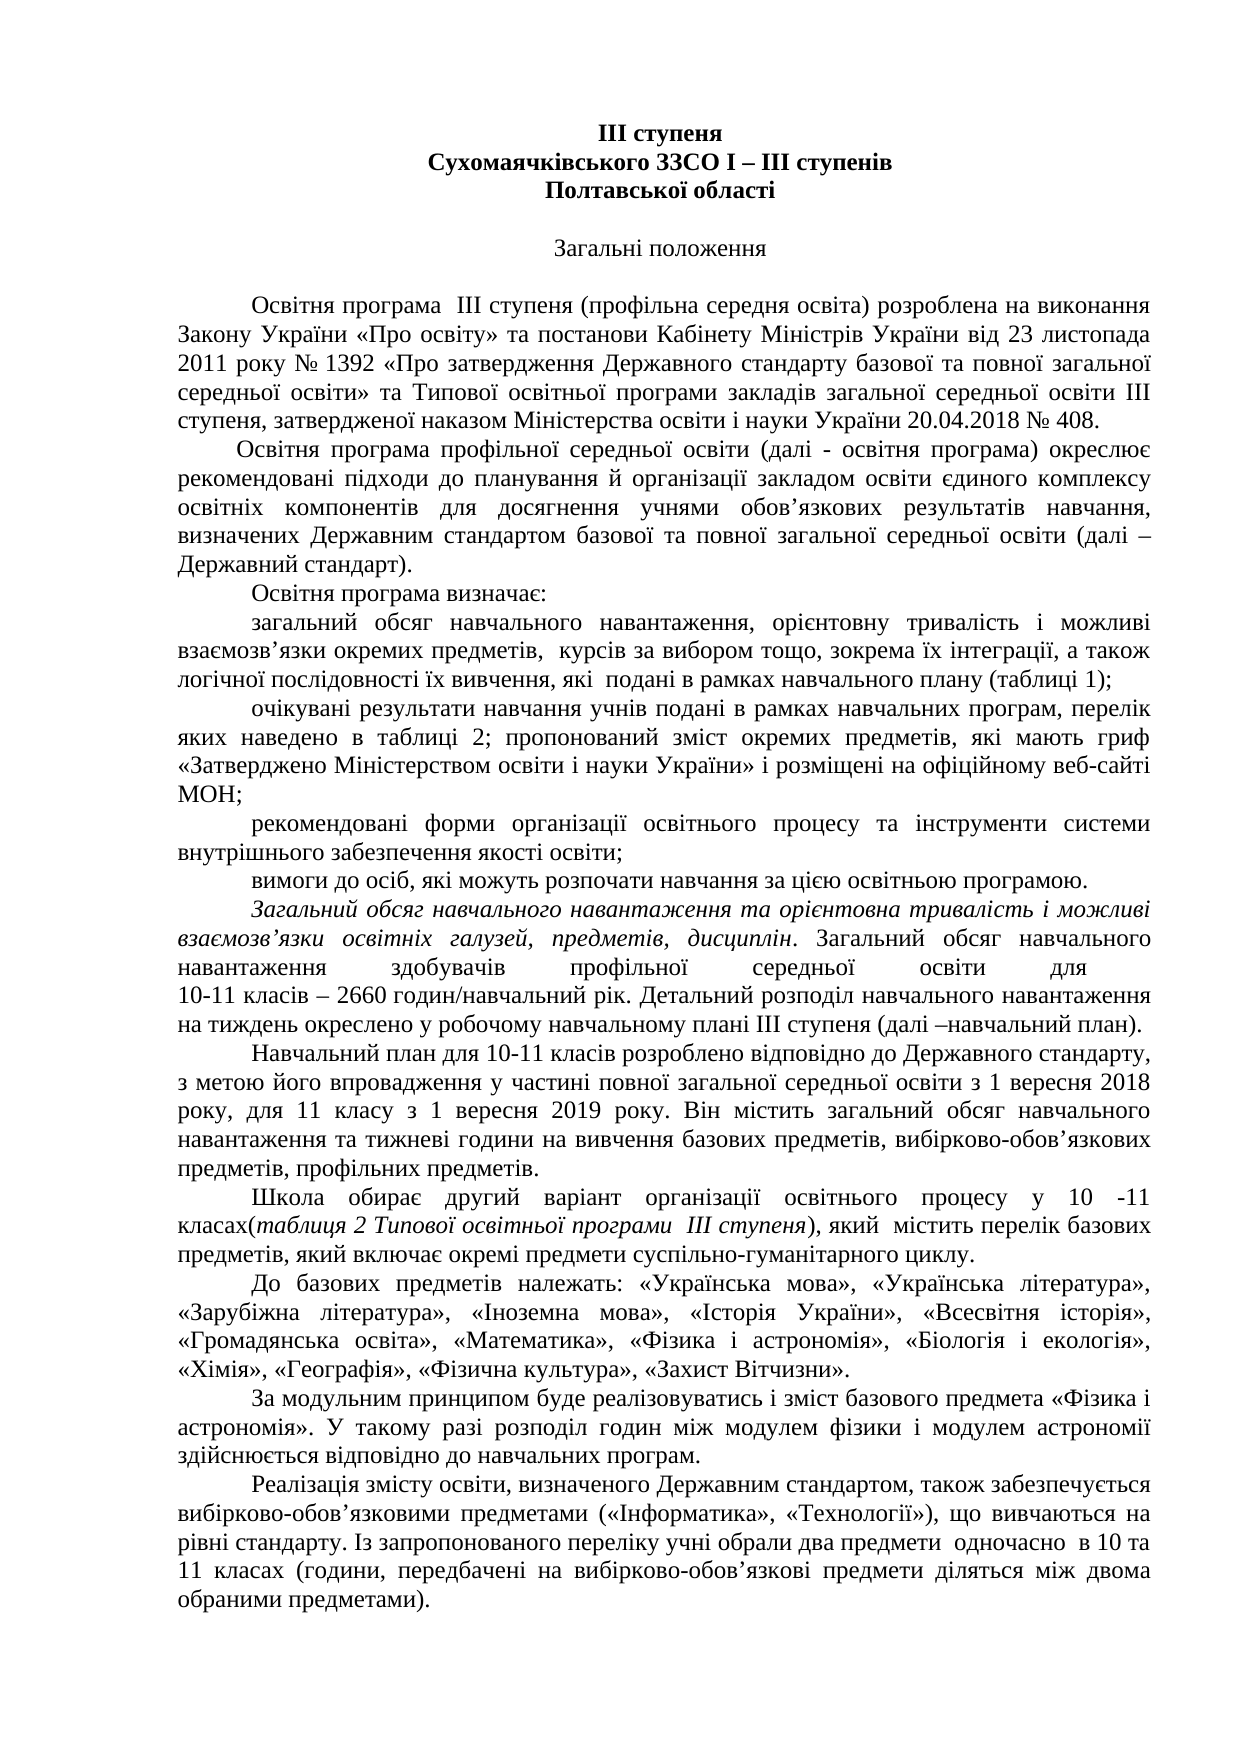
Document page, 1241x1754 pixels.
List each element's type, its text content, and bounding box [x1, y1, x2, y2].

text очікувані результати навчання учнів подані в рамках навчальних програм, перелік яких наведено в таблиці 2; пропонований зміст окремих предметів, які мають гриф «Затверджено Міністерством освіти і науки України» і розміщені на офіційному веб-сайті МОН; [177, 693, 1152, 808]
text Реалізація змісту освіти, визначеного Державним стандартом, також забезпечується вибірково-обов’язковими предметами («Інформатика», «Технології»), що вивчаються на рівні стандарту. Із запропонованого переліку учні обрали два предмети одночасно в 10 та 11 класах (години, передбачені на вибірково-обов’язкові предмети діляться між двома обраними предметами). [177, 1469, 1152, 1613]
text рекомендовані форми організації освітнього процесу та інструменти системи внутрішнього забезпечення якості освіти; [177, 808, 1152, 866]
text загальний обсяг навчального навантаження, орієнтовну тривалість і можливі взаємозв’язки окремих предметів, курсів за вибором тощо, зокрема їх інтеграції, а також логічної послідовності їх вивчення, які подані в рамках навчального плану (таблиці 1); [177, 607, 1152, 693]
text Сухомаячківського ЗЗСО І – ІІІ ступенів [177, 147, 1143, 176]
text Освітня програма профільної середньої освіти (далі - освітня програма) окреслює рекомендовані підходи до планування й організації закладом освіти єдиного комплексу освітніх компонентів для досягнення учнями обов’язкових результатів навчання, визначених Державним стандартом базової та повної загальної середньої освіти (далі – Державний стандарт). [177, 434, 1152, 578]
text вимоги до осіб, які можуть розпочати навчання за цією освітньою програмою. [177, 866, 1152, 894]
text Полтавської області [177, 176, 1143, 204]
text Школа обирає другий варіант організації освітнього процесу у 10 -11 класах(таблиця 2 Типової освітньої програми ІІІ ступеня), який містить перелік базових предметів, який включає окремі предмети суспільно-гуманітарного циклу. [177, 1182, 1152, 1268]
text До базових предметів належать: «Українська мова», «Українська література», «Зарубіжна література», «Іноземна мова», «Історія України», «Всесвітня історія», «Громадянська освіта», «Математика», «Фізика і астрономія», «Біологія і екологія», «Хімія», «Географія», «Фізична культура», «Захист Вітчизни». [177, 1268, 1152, 1383]
text Освітня програма ІІІ ступеня (профільна середня освіта) розроблена на виконання Закону України «Про освіту» та постанови Кабінету Міністрів України від 23 листопада 2011 року № 1392 «Про затвердження Державного стандарту базової та повної загальної середньої освіти» та Типової освітньої програми закладів загальної середньої освіти ІІІ ступеня, затвердженої наказом Міністерства освіти і науки України 20.04.2018 № 408. [177, 291, 1152, 434]
text ІІІ ступеня [177, 118, 1143, 147]
text Загальний обсяг навчального навантаження та орієнтовна тривалість і можливі взаємозв’язки освітніх галузей, предметів, дисциплін. Загальний обсяг навчального навантаження здобувачів профільної середньої освіти для 10-11 класів – 2660 годин/навчальний рік. Детальний розподіл навчального навантаження на тиждень окреслено у робочому навчальному плані ІІІ ступеня (далі –навчальний план). [177, 894, 1152, 1038]
text За модульним принципом буде реалізовуватись і зміст базового предмета «Фізика і астрономія». У такому разі розподіл годин між модулем фізики і модулем астрономії здійснюється відповідно до навчальних програм. [177, 1383, 1152, 1469]
text Навчальний план для 10-11 класів розроблено відповідно до Державного стандарту, з метою його впровадження у частині повної загальної середньої освіти з 1 вересня 2018 року, для 11 класу з 1 вересня 2019 року. Він містить загальний обсяг навчального навантаження та тижневі години на вивчення базових предметів, вибірково-обов’язкових предметів, профільних предметів. [177, 1038, 1152, 1182]
text Загальні положення [177, 233, 1143, 262]
text Освітня програма визначає: [177, 578, 1152, 607]
